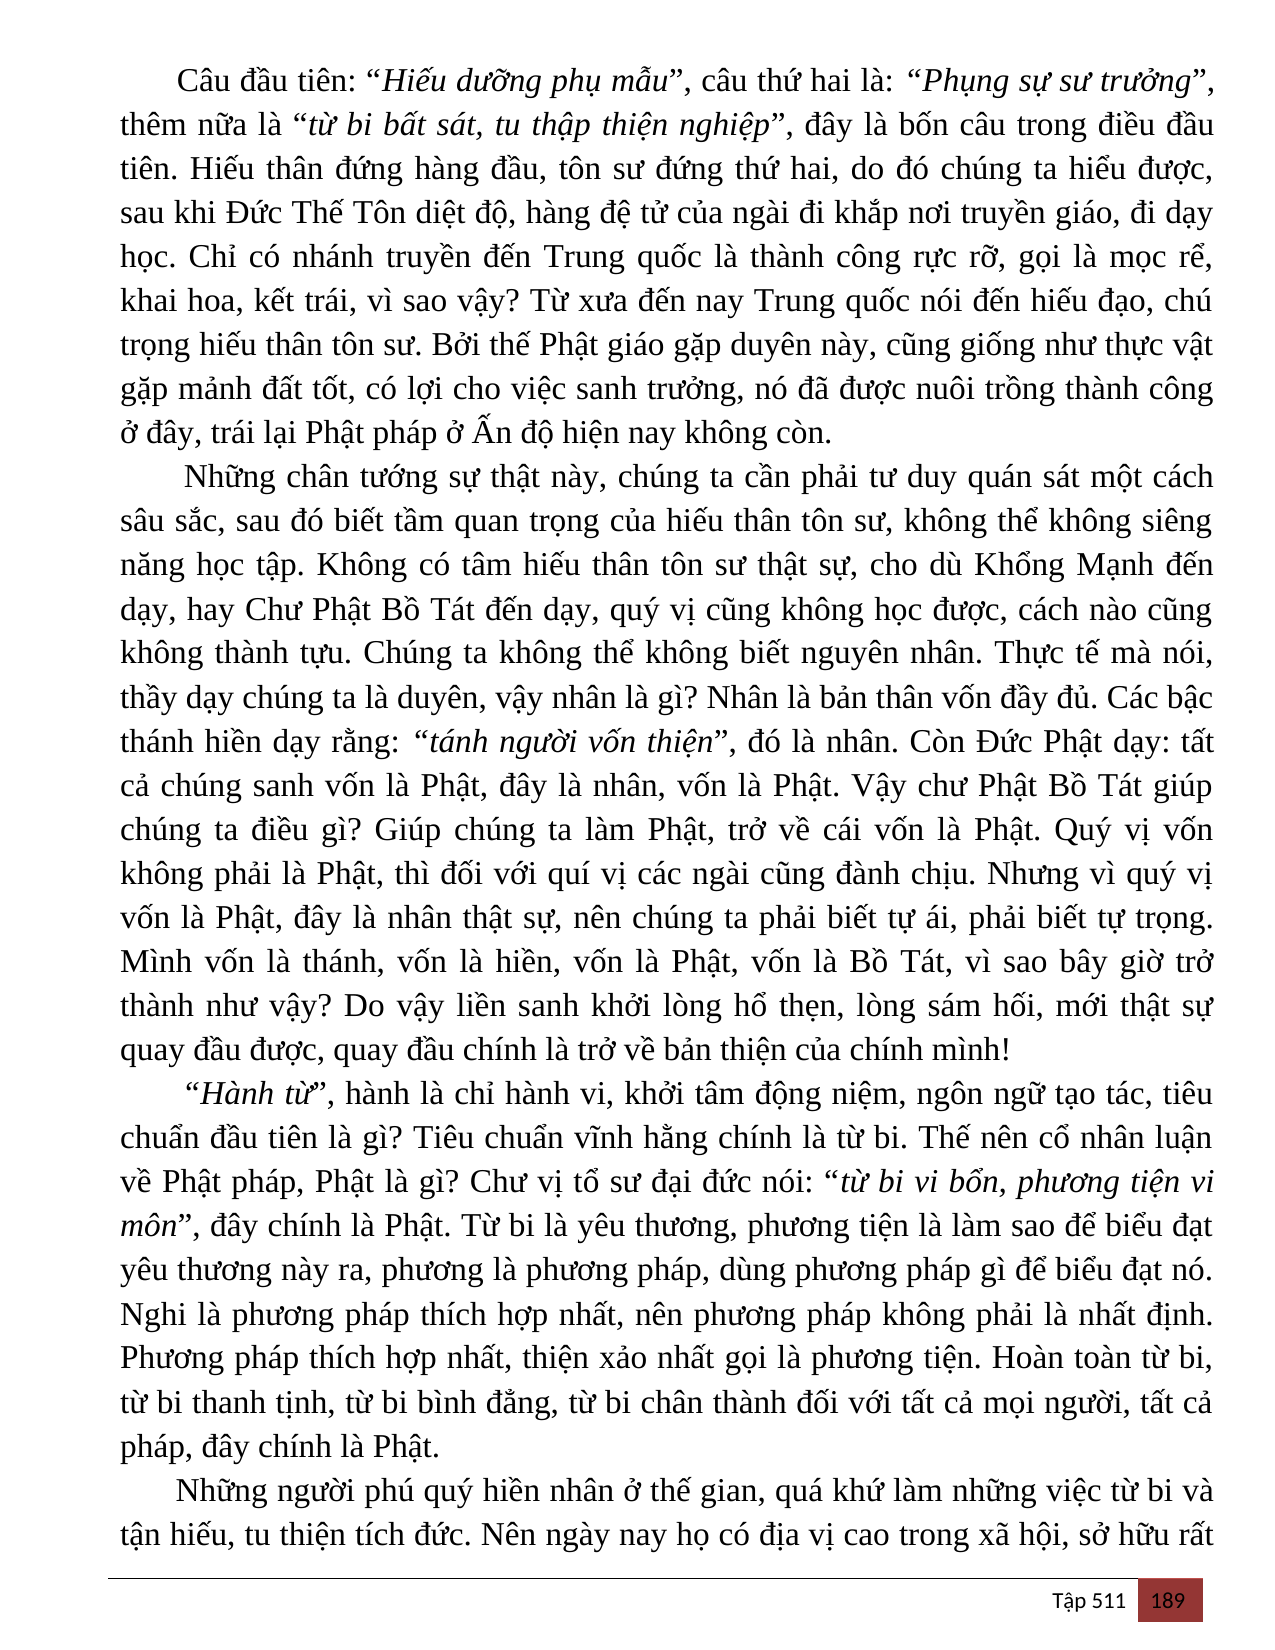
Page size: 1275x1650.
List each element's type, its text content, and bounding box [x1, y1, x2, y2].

text Những chân tướng sự thật này, chúng ta cần phải tư duy quán sát một cách sâu sắc, sau đó biết tầm quan trọng của hiếu thân tôn sư, không thể không siêng năng học tập. Không có tâm hiếu thân tôn sư thật sự, cho dù Khổng Mạnh đến dạy, hay Chư Phật Bồ Tát đến dạy, quý vị cũng không học được, cách nào cũng không thành tựu. Chúng ta không thể không biết nguyên nhân. Thực tế mà nói, thầy dạy chúng ta là duyên, vậy nhân là gì? Nhân là bản thân vốn đầy đủ. Các bậc thánh hiền dạy rằng: “tánh người vốn thiện”, đó là nhân. Còn Đức Phật dạy: tất cả chúng sanh vốn là Phật, đây là nhân, vốn là Phật. Vậy chư Phật Bồ Tát giúp chúng ta điều gì? Giúp chúng ta làm Phật, trở về cái vốn là Phật. Quý vị vốn không phải là Phật, thì đối với quí vị các ngài cũng đành chịu. Nhưng vì quý vị vốn là Phật, đây là nhân thật sự, nên chúng ta phải biết tự ái, phải biết tự trọng. Mình vốn là thánh, vốn là hiền, vốn là Phật, vốn là Bồ Tát, vì sao bây giờ trở thành như vậy? Do vậy liền sanh khởi lòng hổ thẹn, lòng sám hối, mới thật sự quay đầu được, quay đầu chính là trở về bản thiện của chính mình! [120, 457, 1215, 1068]
text Câu đầu tiên: “Hiếu dưỡng phụ mẫu”, câu thứ hai là: “Phụng sự sư trưởng”, thêm nữa là “từ bi bất sát, tu thập thiện nghiệp”, đây là bốn câu trong điều đầu tiên. Hiếu thân đứng hàng đầu, tôn sư đứng thứ hai, do đó chúng ta hiểu được, sau khi Đức Thế Tôn diệt độ, hàng đệ tử của ngài đi khắp nơi truyền giáo, đi dạy học. Chỉ có nhánh truyền đến Trung quốc là thành công rực rỡ, gọi là mọc rể, khai hoa, kết trái, vì sao vậy? Từ xưa đến nay Trung quốc nói đến hiếu đạo, chú trọng hiếu thân tôn sư. Bởi thế Phật giáo gặp duyên này, cũng giống như thực vật gặp mảnh đất tốt, có lợi cho việc sanh trưởng, nó đã được nuôi trồng thành công ở đây, trái lại Phật pháp ở Ấn độ hiện nay không còn. [120, 60, 1215, 451]
text “Hành từ”, hành là chỉ hành vi, khởi tâm động niệm, ngôn ngữ tạo tác, tiêu chuẩn đầu tiên là gì? Tiêu chuẩn vĩnh hằng chính là từ bi. Thế nên cổ nhân luận về Phật pháp, Phật là gì? Chư vị tổ sư đại đức nói: “từ bi vi bổn, phương tiện vi môn”, đây chính là Phật. Từ bi là yêu thương, phương tiện là làm sao để biểu đạt yêu thương này ra, phương là phương pháp, dùng phương pháp gì để biểu đạt nó. Nghi là phương pháp thích hợp nhất, nên phương pháp không phải là nhất định. Phương pháp thích hợp nhất, thiện xảo nhất gọi là phương tiện. Hoàn toàn từ bi, từ bi thanh tịnh, từ bi bình đẳng, từ bi chân thành đối với tất cả mọi người, tất cả pháp, đây chính là Phật. [120, 1073, 1215, 1464]
